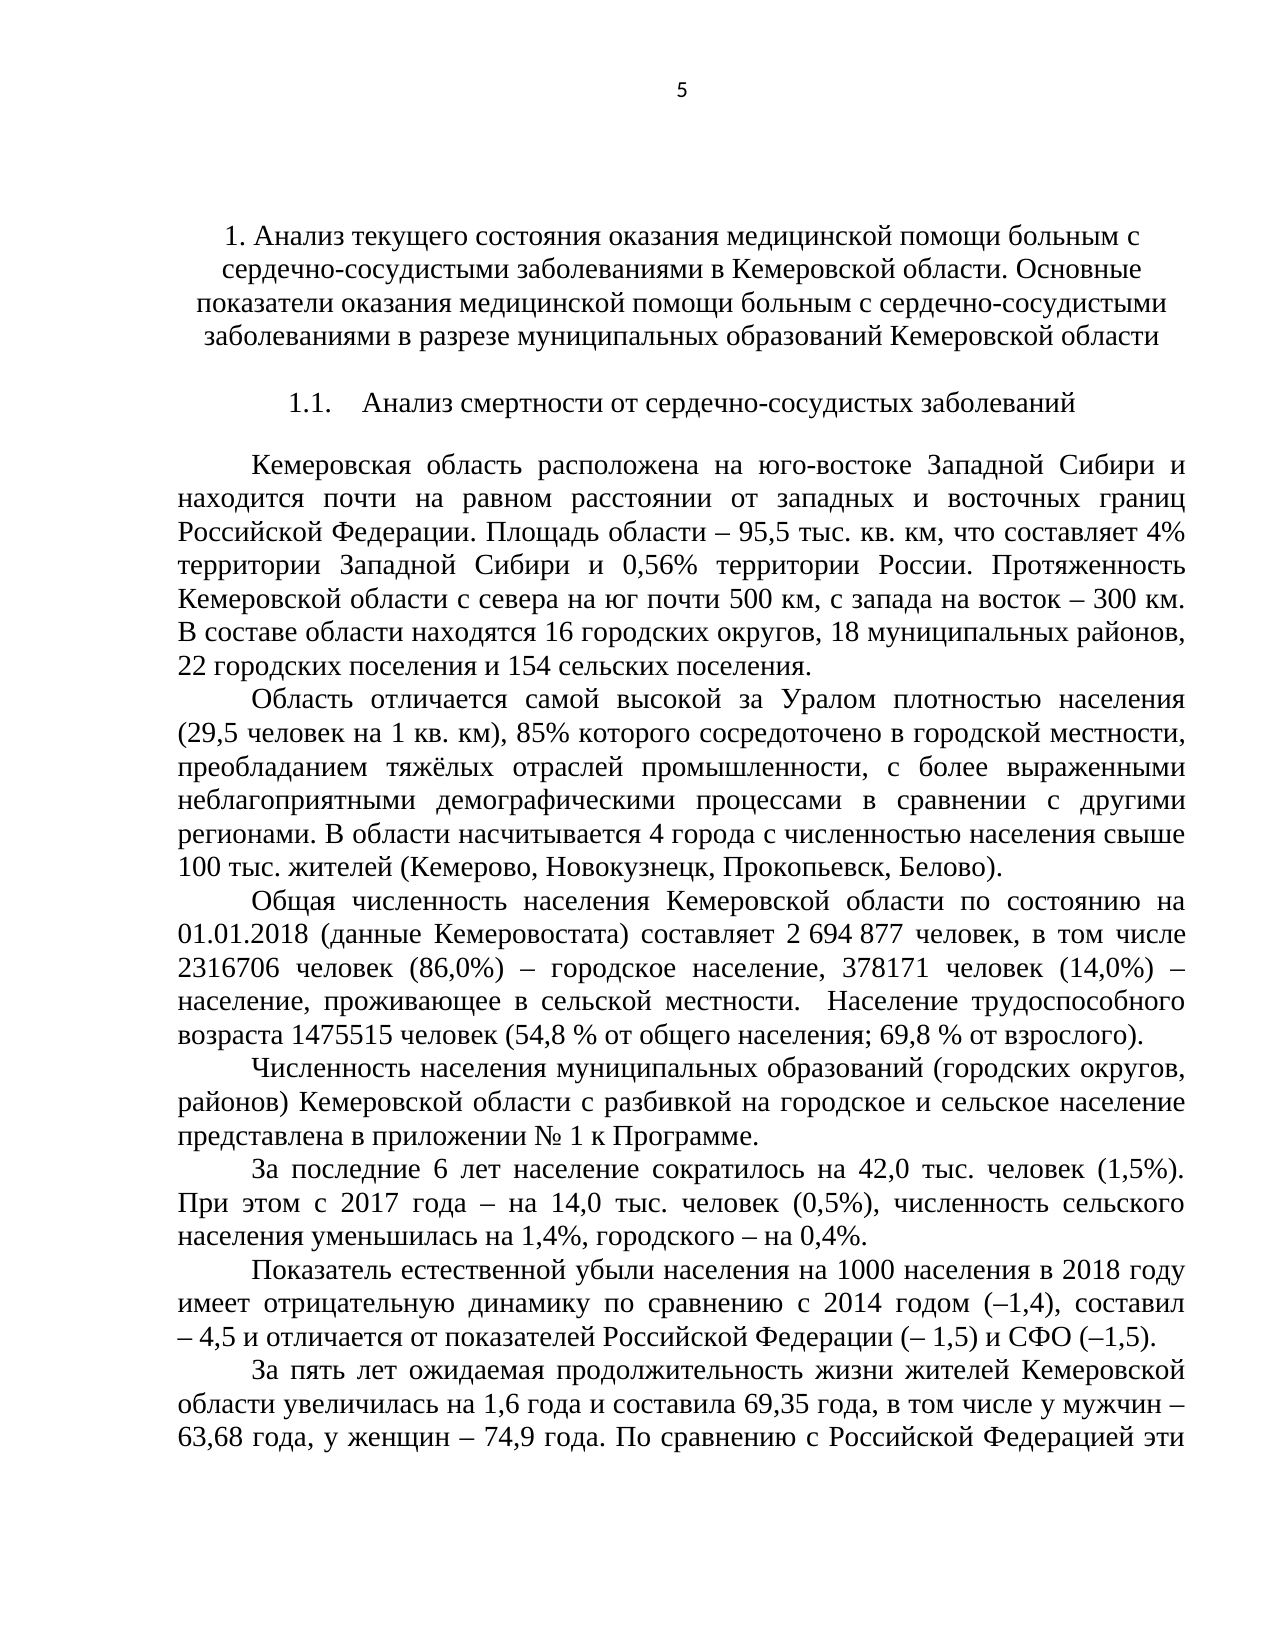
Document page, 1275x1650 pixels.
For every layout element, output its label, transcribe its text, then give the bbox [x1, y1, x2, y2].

text Общая численность населения Кемеровской области по состоянию на 01.01.2018 (данные Кемеровостата) составляет 2 694 877 человек, в том числе 2316706 человек (86,0%) – городское население, 378171 человек (14,0%) – население, проживающее в сельской местности. Население трудоспособного возраста 1475515 человек (54,8 % от общего населения; 69,8 % от взрослого). [177, 883, 1186, 1051]
text Кемеровская область расположена на юго-востоке Западной Сибири и находится почти на равном расстоянии от западных и восточных границ Российской Федерации. Площадь области – 95,5 тыс. кв. км, что составляет 4% территории Западной Сибири и 0,56% территории России. Протяженность Кемеровской области с севера на юг почти 500 км, с запада на восток – 300 км. В составе области находятся 16 городских округов, 18 муниципальных районов, 22 городских поселения и 154 сельских поселения. [177, 447, 1186, 682]
subtitle 1.1. Анализ смертности от сердечно-сосудистых заболеваний [177, 385, 1186, 419]
text Численность населения муниципальных образований (городских округов, районов) Кемеровской области с разбивкой на городское и сельское население представлена в приложении № 1 к Программе. [177, 1051, 1186, 1151]
subtitle 1. Анализ текущего состояния оказания медицинской помощи больным с сердечно-сосудистыми заболеваниями в Кемеровской области. Основные показатели оказания медицинской помощи больным с сердечно-сосудистыми заболеваниями в разрезе муниципальных образований Кемеровской области [177, 218, 1186, 352]
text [177, 1352, 1186, 1453]
text Область отличается самой высокой за Уралом плотностью населения (29,5 человек на 1 кв. км), 85% которого сосредоточено в городской местности, преобладанием тяжёлых отраслей промышленности, с более выраженными неблагоприятными демографическими процессами в сравнении с другими регионами. В области насчитывается 4 города с численностью населения свыше 100 тыс. жителей (Кемерово, Новокузнецк, Прокопьевск, Белово). [177, 682, 1186, 883]
text За последние 6 лет население сократилось на 42,0 тыс. человек (1,5%). При этом с 2017 года – на 14,0 тыс. человек (0,5%), численность сельского населения уменьшилась на 1,4%, городского – на 0,4%. [177, 1151, 1186, 1252]
text Показатель естественной убыли населения на 1000 населения в 2018 году имеет отрицательную динамику по сравнению с 2014 годом (–1,4), составил – 4,5 и отличается от показателей Российской Федерации (– 1,5) и СФО (–1,5). [177, 1252, 1186, 1352]
